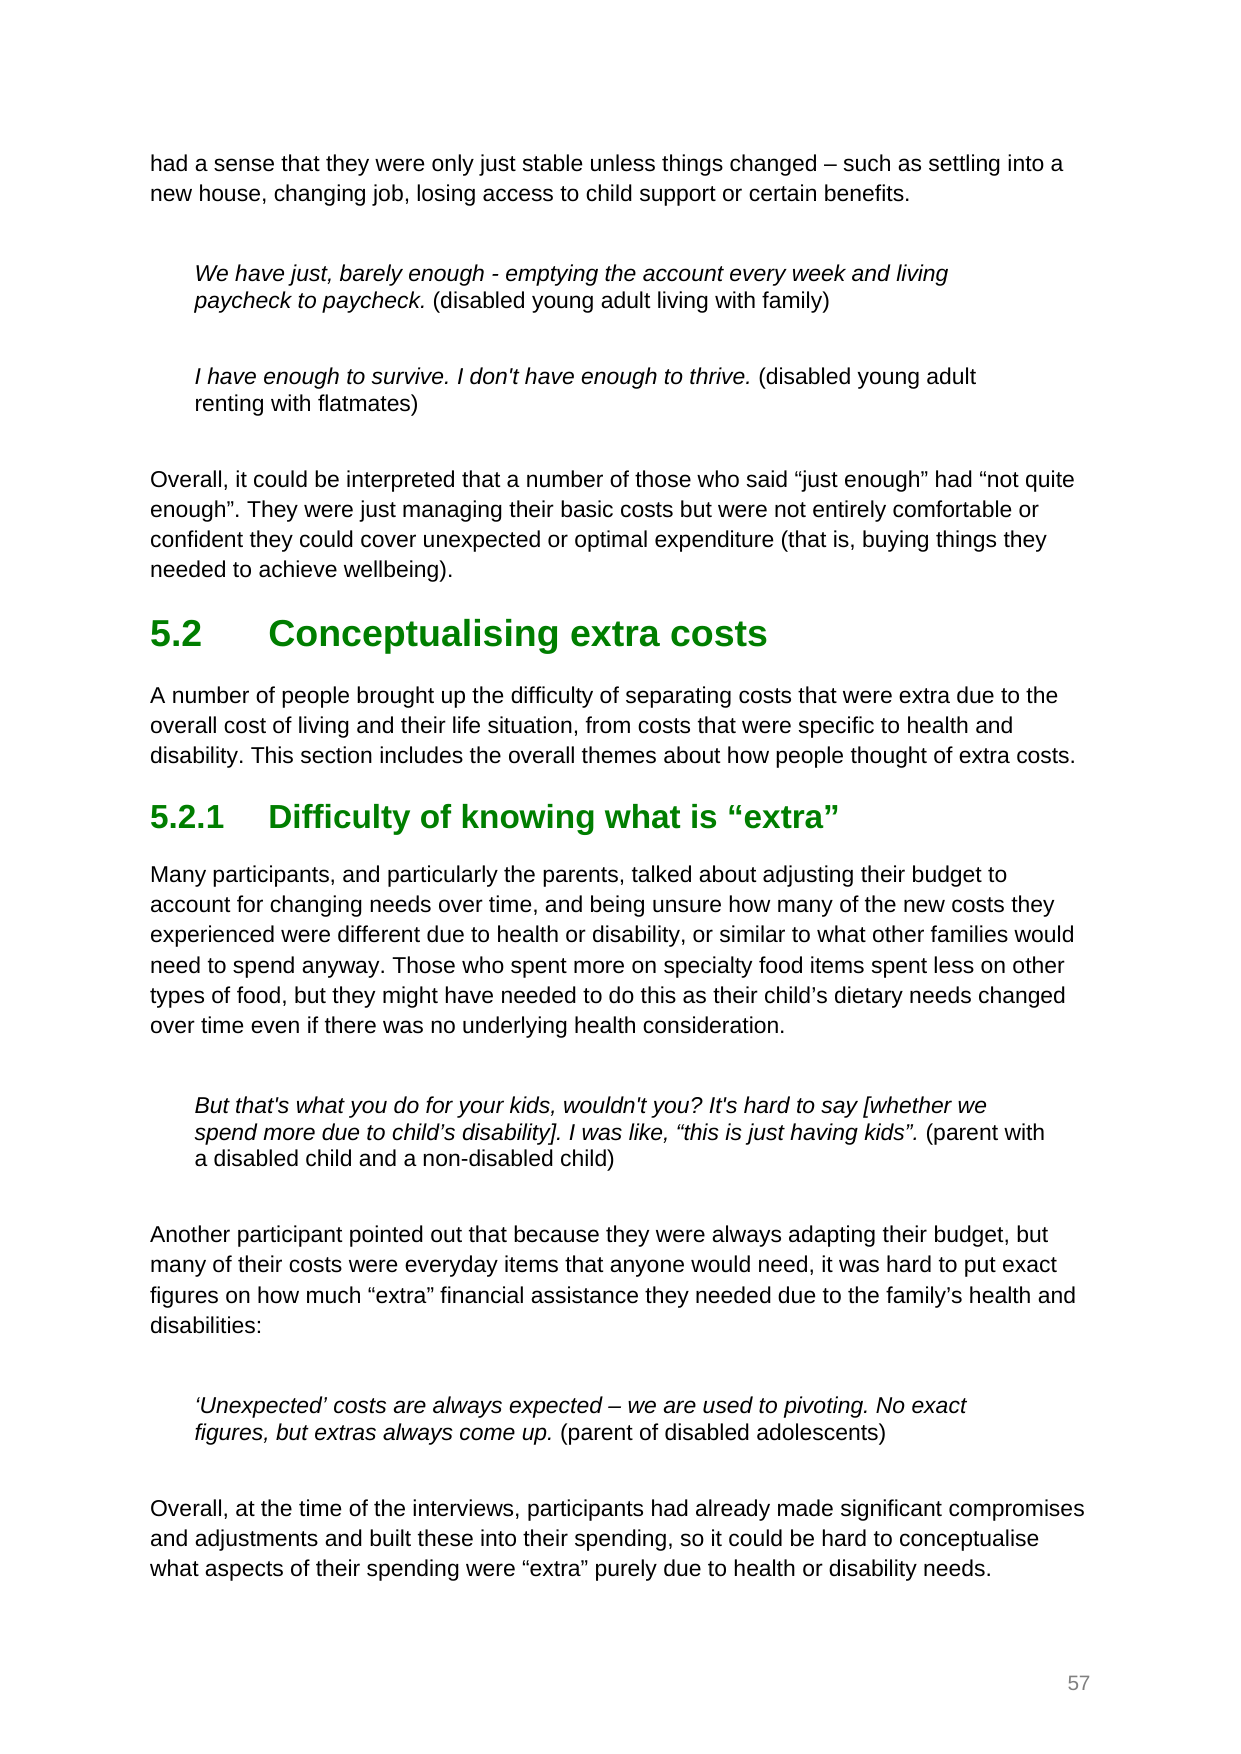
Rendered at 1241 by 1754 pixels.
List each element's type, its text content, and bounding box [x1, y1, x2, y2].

text We have just, barely enough - emptying the account every week and living paycheck to paycheck. (disabled young adult living with family) [194, 260, 1046, 313]
text I have enough to survive. I don't have enough to thrive. (disabled young adult renting with flatmates) [194, 363, 1046, 416]
text Another participant pointed out that because they were always adapting their budget, but many of their costs were everyday items that anyone would need, it was hard to put exact figures on how much “extra” financial assistance they needed due to the family’s health and disabilities: [150, 1221, 1090, 1338]
subtitle Conceptualising extra costs [150, 612, 1090, 655]
subtitle Difficulty of knowing what is “extra” [150, 797, 1090, 836]
text A number of people brought up the difficulty of separating costs that were extra due to the overall cost of living and their life situation, from costs that were specific to health and disability. This section includes the overall themes about how people thought of extra costs. [150, 682, 1090, 769]
text Many participants, and particularly the parents, talked about adjusting their budget to account for changing needs over time, and being unsure how many of the new costs they experienced were different due to health or disability, or similar to what other families would need to spend anyway. Those who spent more on specialty food items spent less on other types of food, but they might have needed to do this as their child’s dietary needs changed over time even if there was no underlying health consideration. [150, 861, 1090, 1038]
text Overall, at the time of the interviews, participants had already made significant compromises and adjustments and built these into their spending, so it could be hard to conceptualise what aspects of their spending were “extra” purely due to health or disability needs. [150, 1495, 1090, 1582]
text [150, 150, 1090, 207]
text Overall, it could be interpreted that a number of those who said “just enough” had “not quite enough”. They were just managing their basic costs but were not entirely comfortable or confident they could cover unexpected or optimal expenditure (that is, buying things they needed to achieve wellbeing). [150, 466, 1090, 583]
text But that's what you do for your kids, wouldn't you? It's hard to say [whether we spend more due to child’s disability]. I was like, “this is just having kids”. (parent with a disabled child and a non-disabled child) [194, 1092, 1046, 1171]
text ‘Unexpected’ costs are always expected – we are used to pivoting. No exact figures, but extras always come up. (parent of disabled adolescents) [194, 1392, 1046, 1445]
